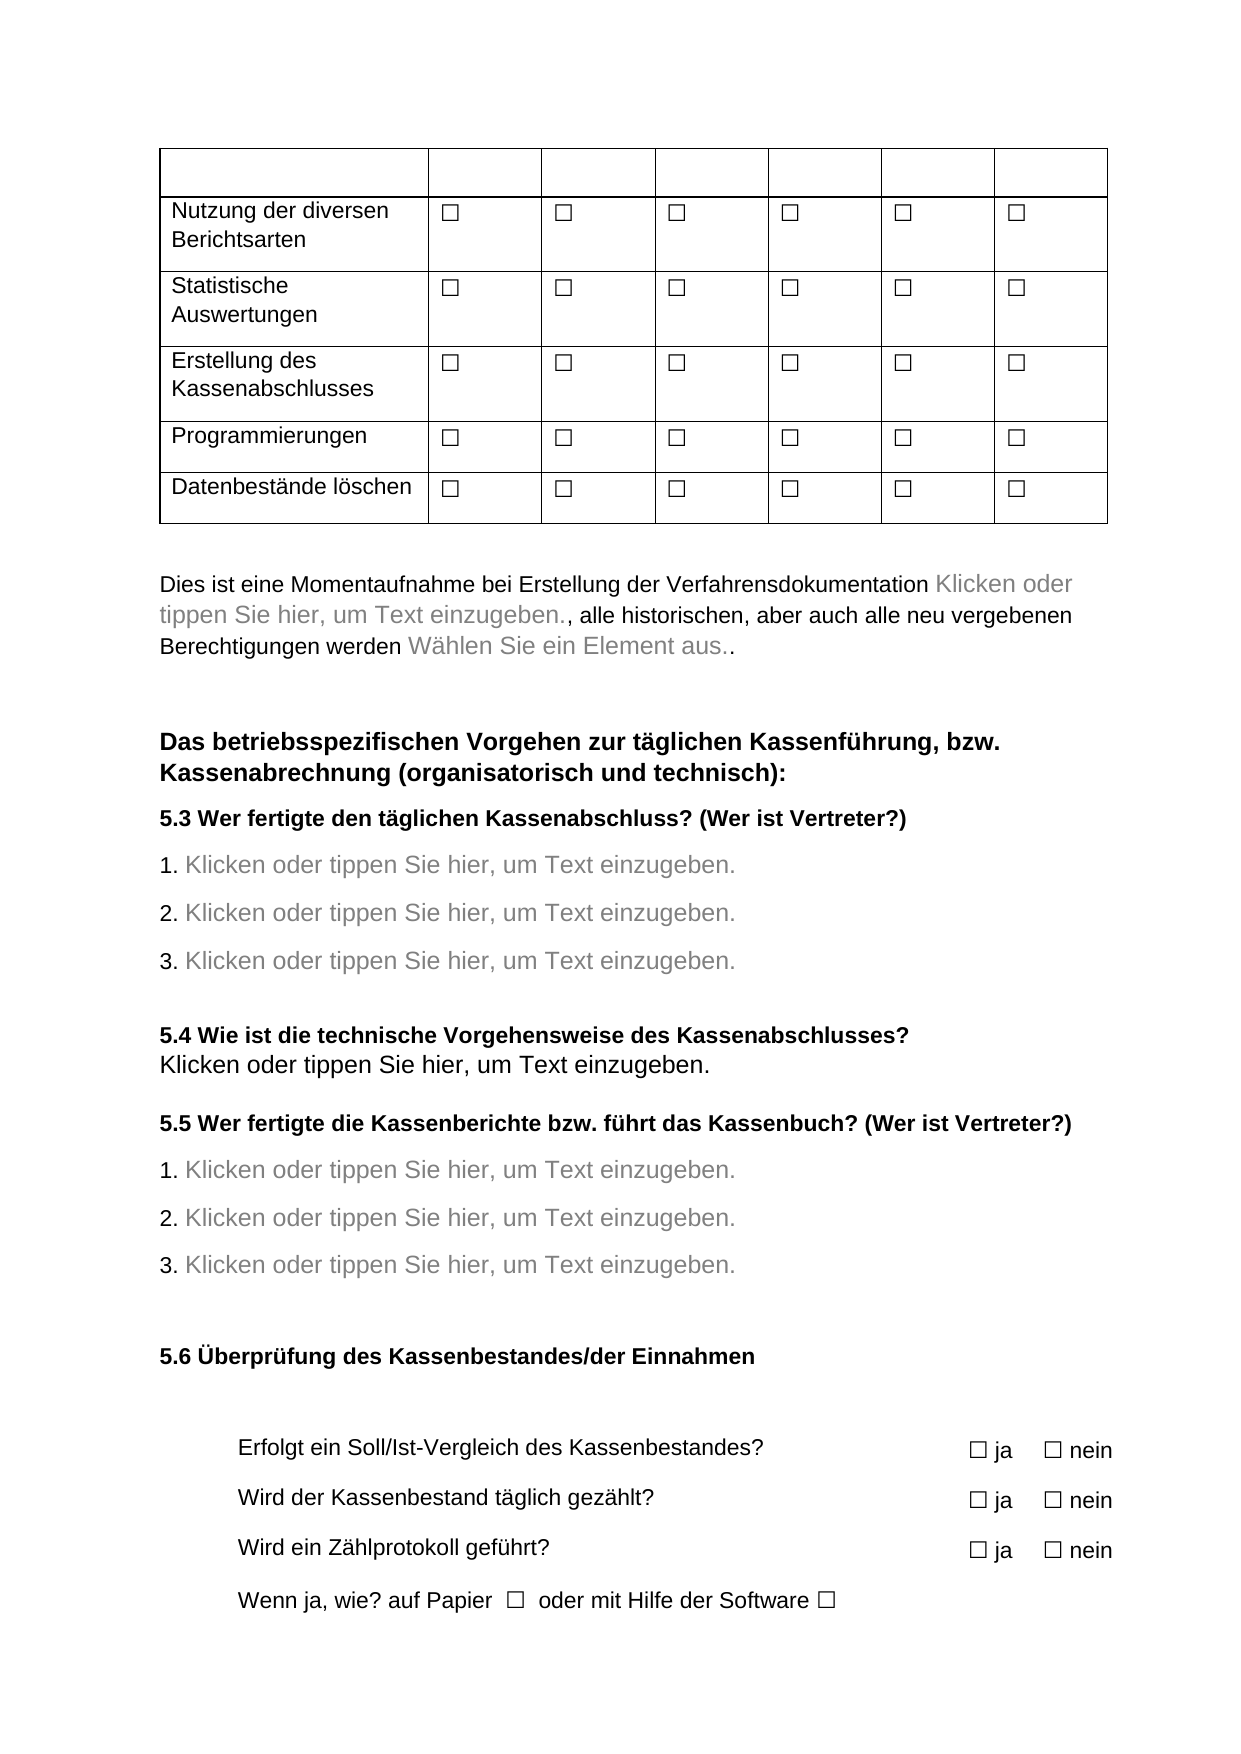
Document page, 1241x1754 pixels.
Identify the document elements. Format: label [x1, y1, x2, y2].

table_header [148, 148, 1117, 1634]
